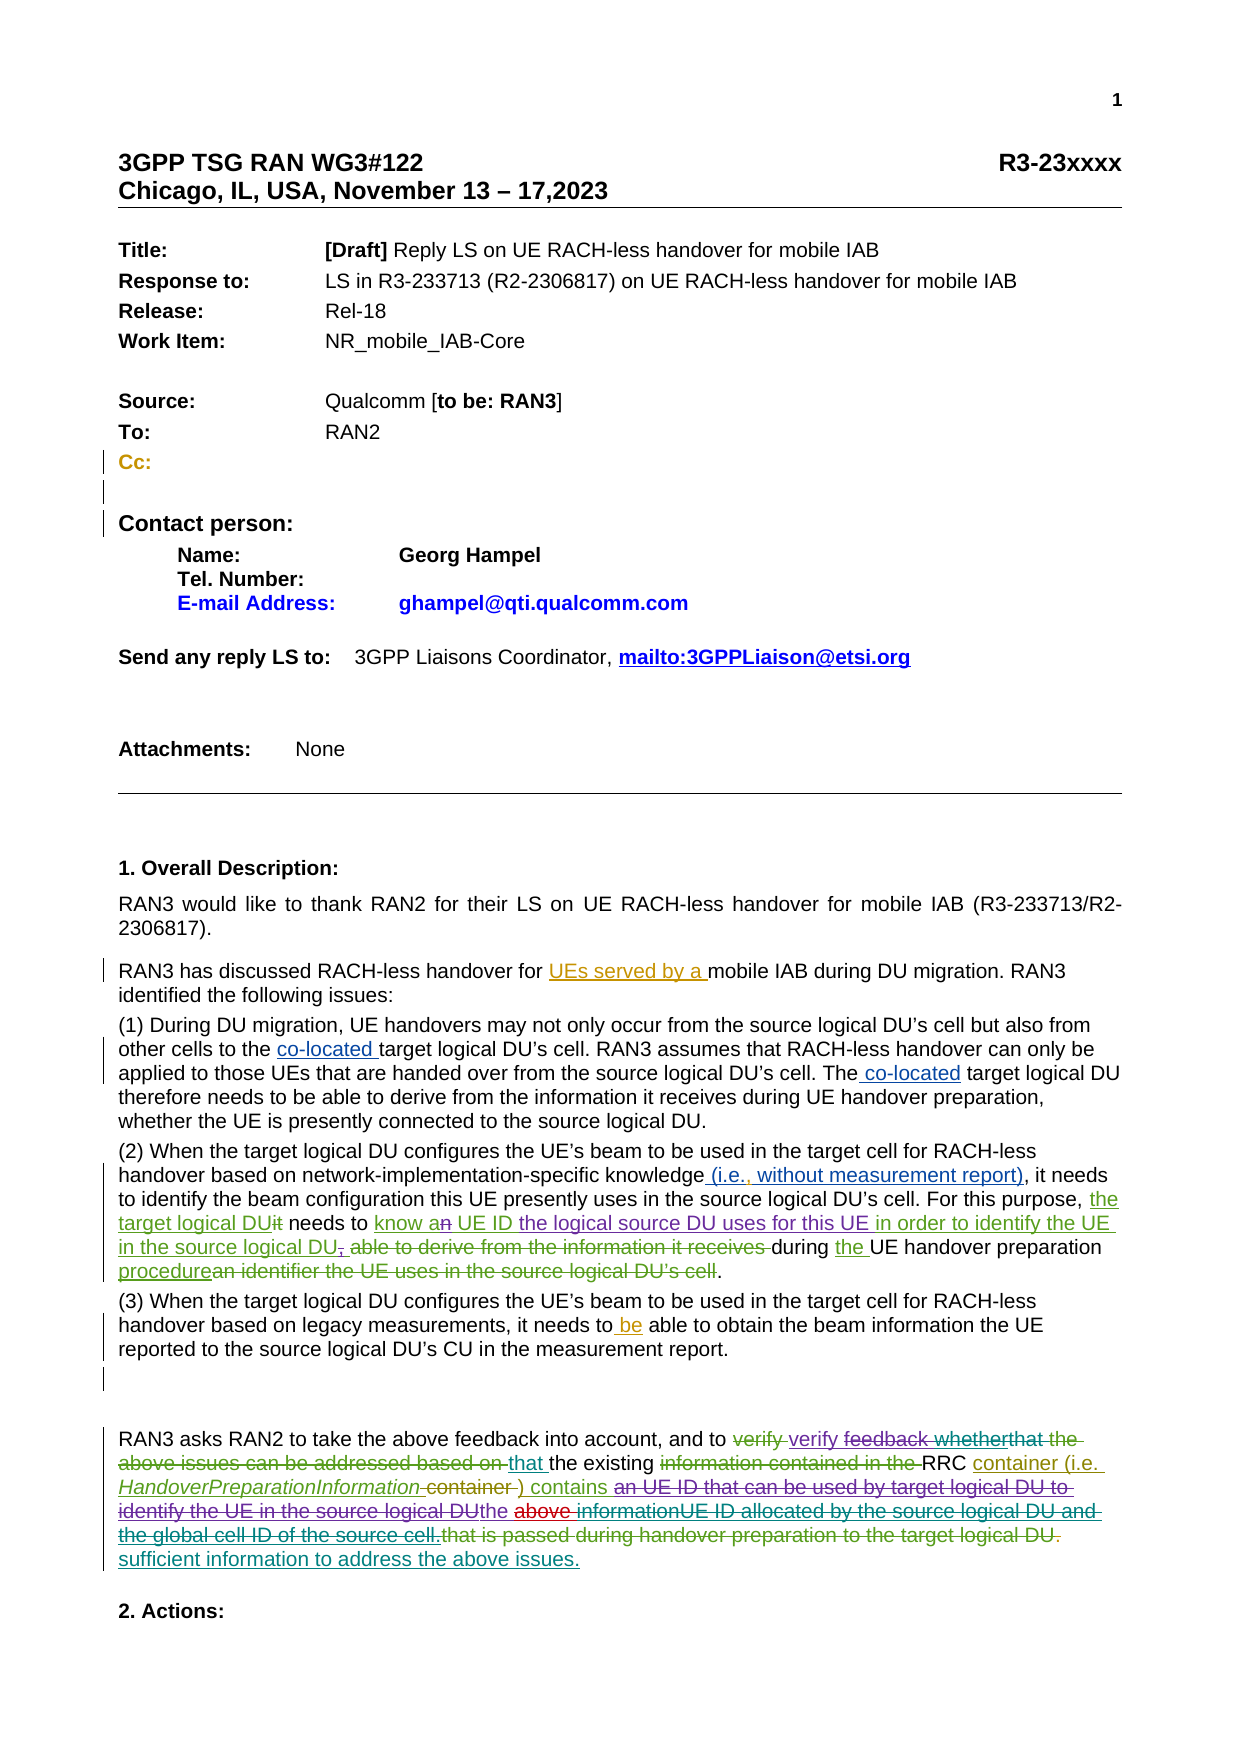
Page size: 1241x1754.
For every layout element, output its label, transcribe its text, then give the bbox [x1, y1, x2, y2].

text RAN3 would like to thank RAN2 for their LS on UE RACH-less handover for mobile IAB (R3-233713/R2-2306817). [118, 892, 1122, 940]
text RAN3 asks RAN2 to take the above feedback into account, and to the existing RRC [118, 1427, 1122, 1571]
text Source: Qualcomm [to be: RAN3] [118, 389, 1122, 413]
text Work Item: NR_mobile_IAB-Core [118, 329, 1122, 353]
text Title: [Draft] Reply LS on UE RACH-less handover for mobile IAB [118, 238, 1122, 262]
text Contact person: [118, 510, 1122, 537]
text E-mail Address: ghampel@qti.qualcomm.com [177, 591, 1122, 615]
text Response to: LS in R3-233713 (R2-2306817) on UE RACH-less handover for mobile IAB [118, 268, 1122, 292]
text 2. Actions: [118, 1599, 1122, 1623]
text 1. Overall Description: [118, 855, 1122, 879]
text 3GPP TSG RAN WG3#122 R3-23xxxx [118, 147, 1122, 176]
text (3) When the target logical DU configures the UE’s beam to be used in the target cell for RACH-less handover based on legacy measurements, it needs to able to obtain the beam information the UE reported to the source logical DU’s CU in the measurement report. [118, 1289, 1122, 1361]
text Name: Georg Hampel [177, 543, 1122, 567]
text (2) When the target logical DU configures the UE’s beam to be used in the target cell for RACH-less handover based on network-implementation-specific knowledge, it needs to identify the beam configuration this UE presently uses in the source logical DU’s cell. For this purpose, needs to during UE handover preparation . [118, 1139, 1122, 1282]
text Tel. Number: [177, 567, 1122, 591]
text (1) During DU migration, UE handovers may not only occur from the source logical DU’s cell but also from other cells to the target logical DU’s cell. RAN3 assumes that RACH-less handover can only be applied to those UEs that are handed over from the source logical DU’s cell. The target logical DU therefore needs to be able to derive from the information it receives during UE handover preparation, whether the UE is presently connected to the source logical DU. [118, 1013, 1122, 1132]
text RAN3 has discussed RACH-less handover for mobile IAB during DU migration. RAN3 identified the following issues: [118, 958, 1122, 1006]
text Release: Rel-18 [118, 299, 1122, 323]
title Attachments: None [118, 737, 1122, 761]
text Send any reply LS to: 3GPP Liaisons Coordinator, mailto:3GPPLiaison@etsi.org [118, 645, 1122, 669]
text To: RAN2 [118, 419, 1122, 443]
text Cc: [118, 450, 1122, 474]
text Chicago, IL, USA, November 13 – 17,2023 [118, 176, 1122, 207]
